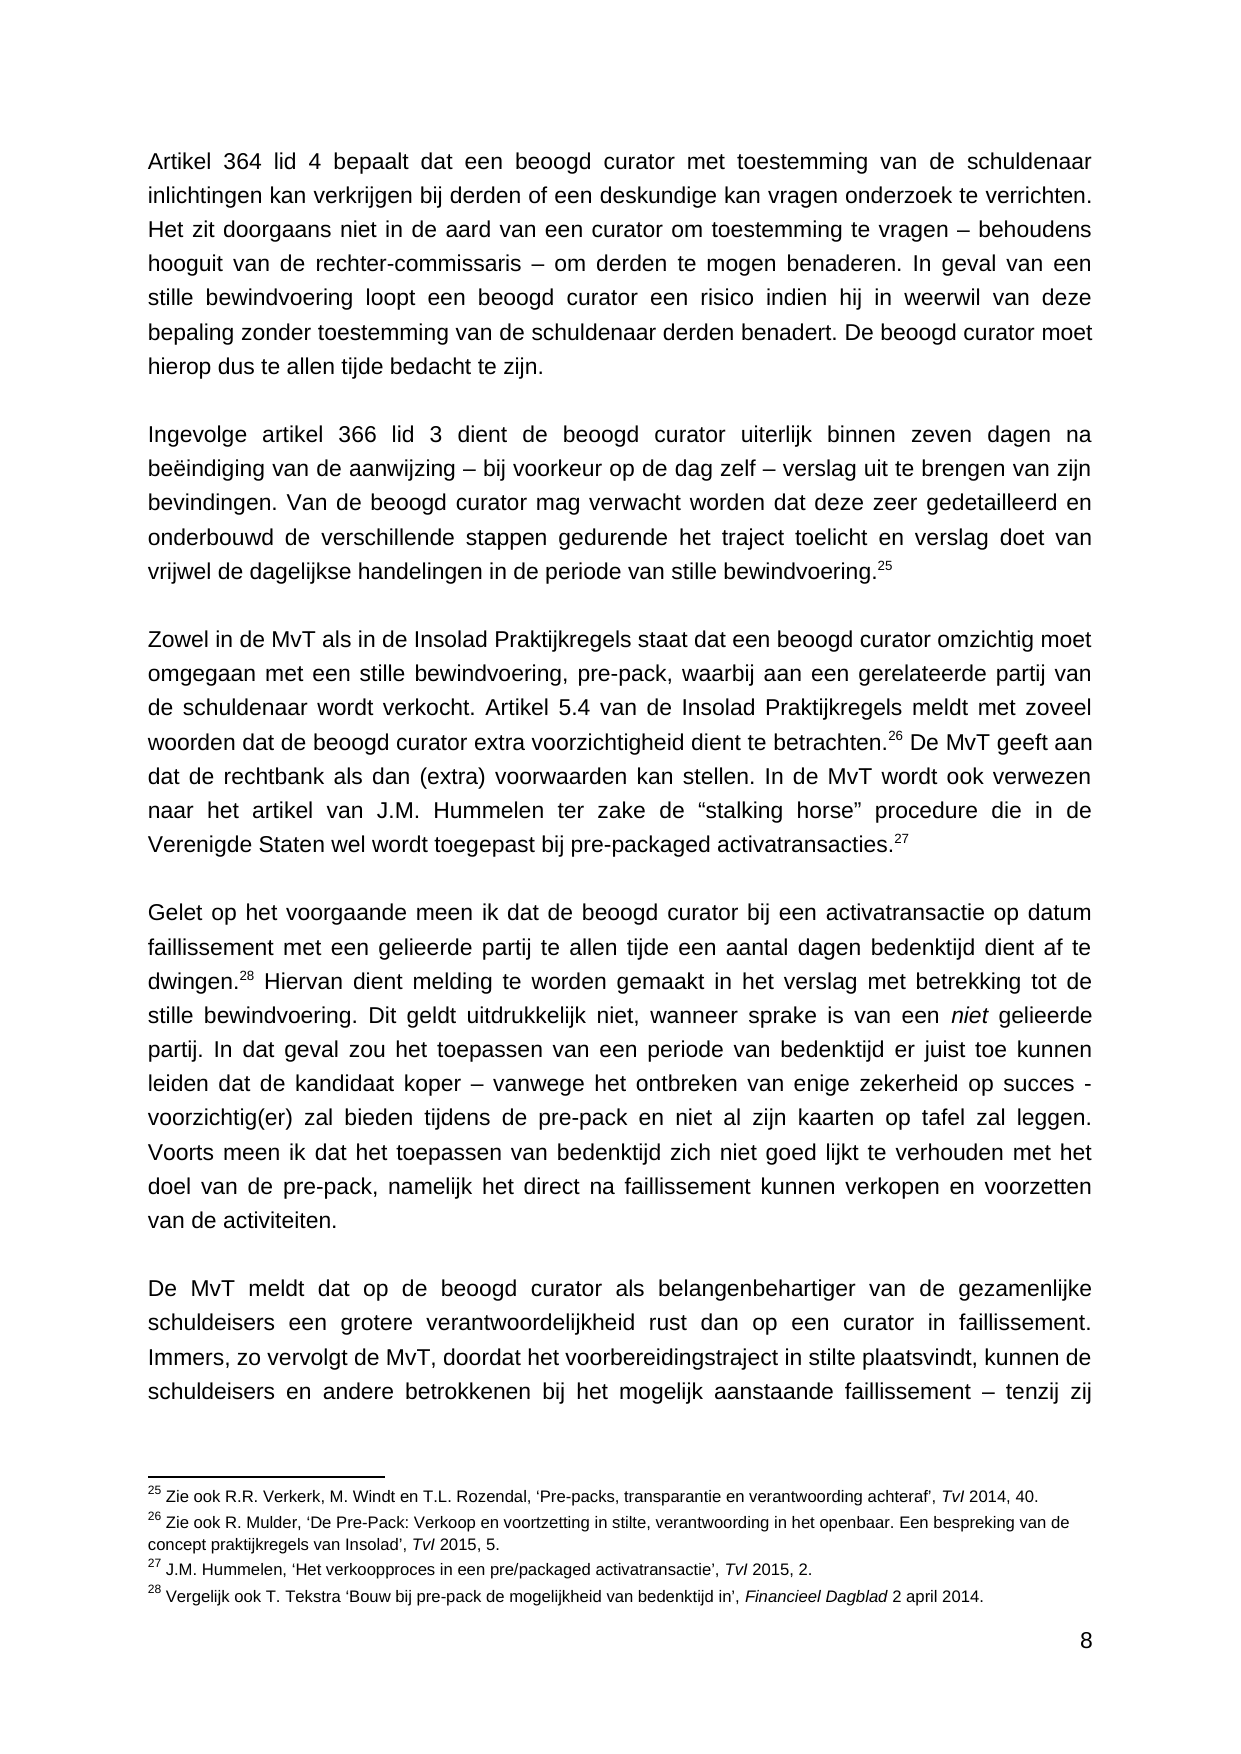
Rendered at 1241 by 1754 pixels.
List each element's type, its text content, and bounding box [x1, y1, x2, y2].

text Zowel in de MvT als in de Insolad Praktijkregels staat dat een beoogd curator omzichtig moet omgegaan met een stille bewindvoering, pre-pack, waarbij aan een gerelateerde partij van de schuldenaar wordt verkocht. Artikel 5.4 van de Insolad Praktijkregels meldt met zoveel woorden dat de beoogd curator extra voorzichtigheid dient te betrachten. De MvT geeft aan dat de rechtbank als dan (extra) voorwaarden kan stellen. In de MvT wordt ook verwezen naar het artikel van J.M. Hummelen ter zake de “stalking horse” procedure die in de Verenigde Staten wel wordt toegepast bij pre-packaged activatransacties. [148, 626, 1093, 857]
text Gelet op het voorgaande meen ik dat de beoogd curator bij een activatransactie op datum faillissement met een gelieerde partij te allen tijde een aantal dagen bedenktijd dient af te dwingen. Hiervan dient melding te worden gemaakt in het verslag met betrekking tot de stille bewindvoering. Dit geldt uitdrukkelijk niet, wanneer sprake is van een niet gelieerde partij. In dat geval zou het toepassen van een periode van bedenktijd er juist toe kunnen leiden dat de kandidaat koper – vanwege het ontbreken van enige zekerheid op succes - voorzichtig(er) zal bieden tijdens de pre-pack en niet al zijn kaarten op tafel zal leggen. Voorts meen ik dat het toepassen van bedenktijd zich niet goed lijkt te verhouden met het doel van de pre-pack, namelijk het direct na faillissement kunnen verkopen en voorzetten van de activiteiten. [148, 899, 1093, 1233]
text Artikel 364 lid 4 bepaalt dat een beoogd curator met toestemming van de schuldenaar inlichtingen kan verkrijgen bij derden of een deskundige kan vragen onderzoek te verrichten. Het zit doorgaans niet in de aard van een curator om toestemming te vragen – behoudens hooguit van de rechter-commissaris – om derden te mogen benaderen. In geval van een stille bewindvoering loopt een beoogd curator een risico indien hij in weerwil van deze bepaling zonder toestemming van de schuldenaar derden benadert. De beoogd curator moet hierop dus te allen tijde bedacht te zijn. [148, 148, 1093, 379]
text Ingevolge artikel 366 lid 3 dient de beoogd curator uiterlijk binnen zeven dagen na beëindiging van de aanwijzing – bij voorkeur op de dag zelf – verslag uit te brengen van zijn bevindingen. Van de beoogd curator mag verwacht worden dat deze zeer gedetailleerd en onderbouwd de verschillende stappen gedurende het traject toelicht en verslag doet van vrijwel de dagelijkse handelingen in de periode van stille bewindvoering. [148, 421, 1093, 584]
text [148, 1275, 1093, 1404]
